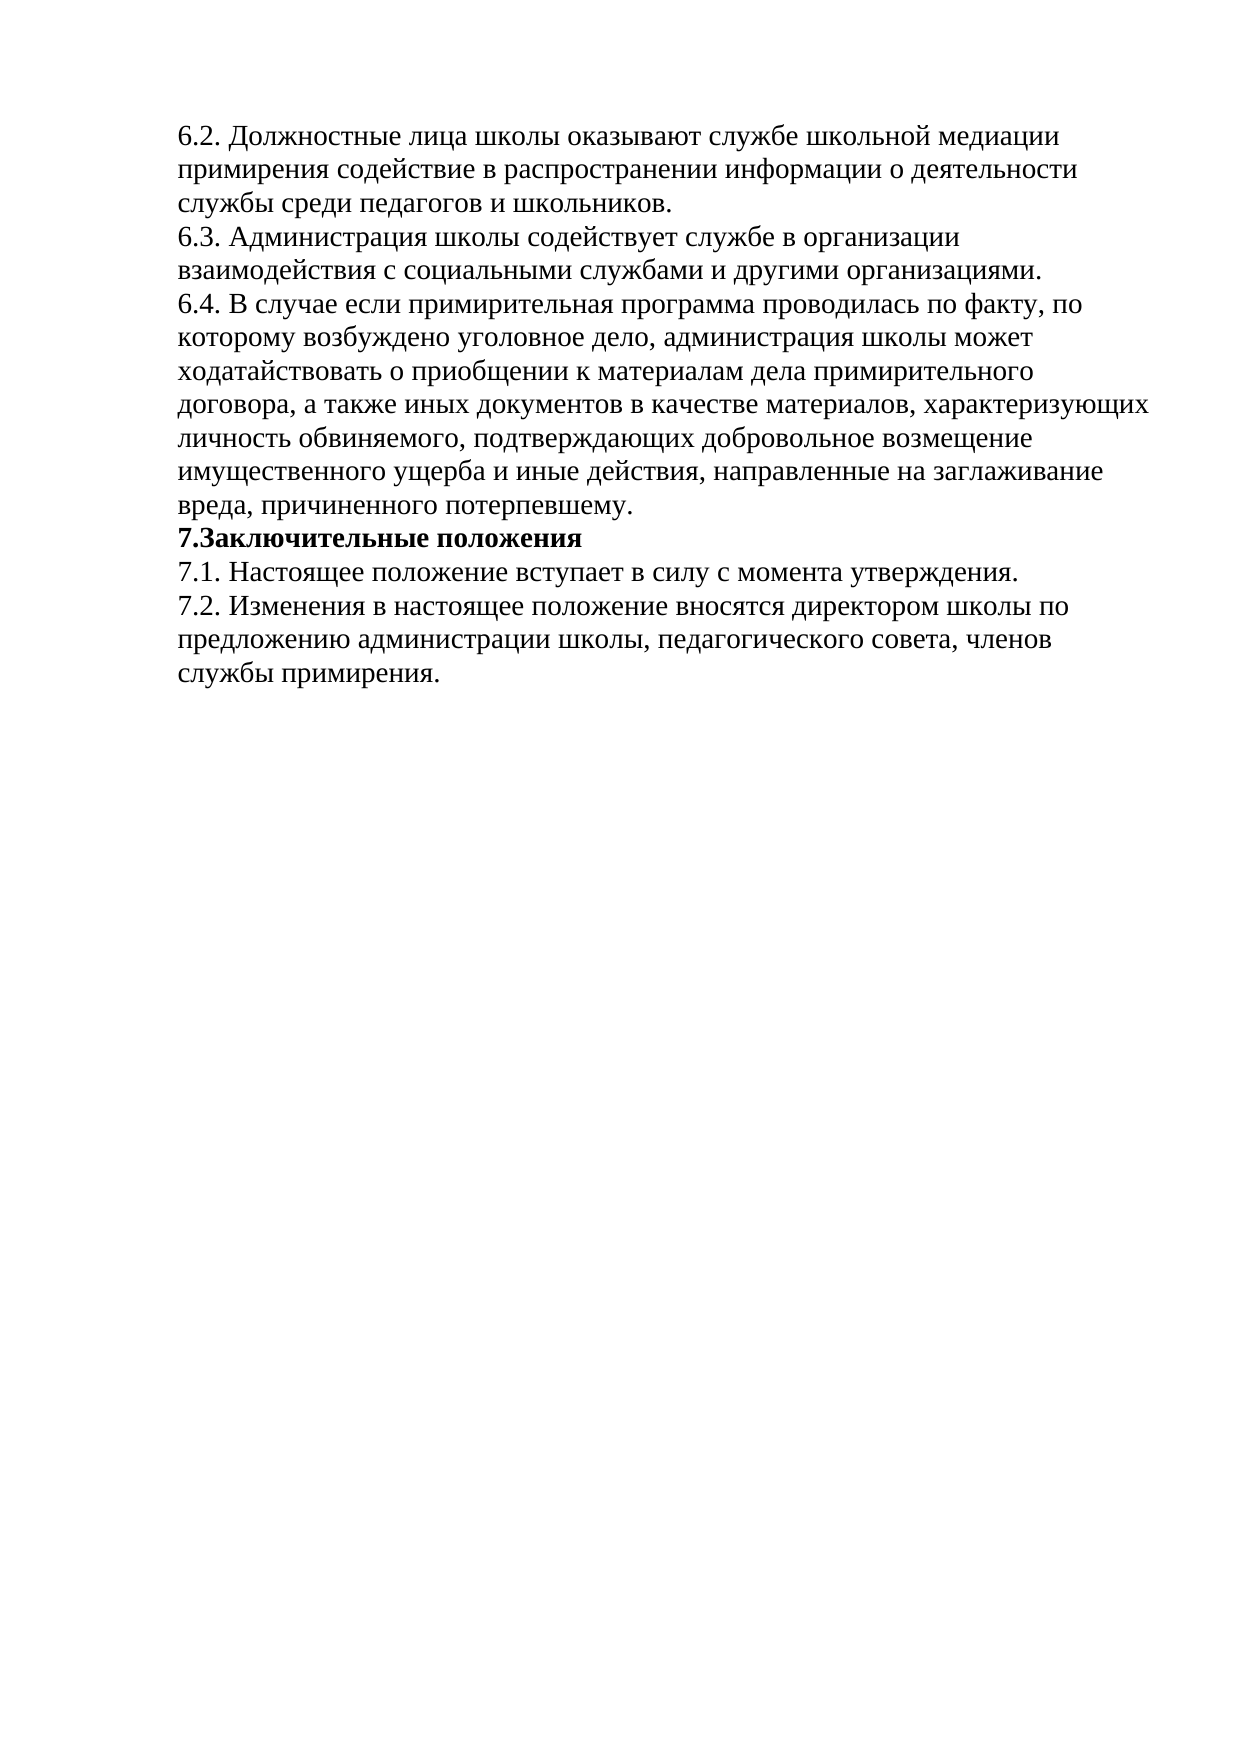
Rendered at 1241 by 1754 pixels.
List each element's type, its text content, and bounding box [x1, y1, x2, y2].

text 7.Заключительные положения [177, 521, 1152, 554]
text 6.3. Администрация школы содействует службе в организации взаимодействия с социальными службами и другими организациями. [177, 219, 1152, 286]
text 7.1. Настоящее положение вступает в силу с момента утверждения. [177, 554, 1152, 588]
text 6.2. Должностные лица школы оказывают службе школьной медиации [177, 118, 1152, 152]
text ходатайствовать о приобщении к материалам дела примирительного договора, а также иных документов в качестве материалов, характеризующих [177, 353, 1152, 420]
text 6.4. В случае если примирительная программа проводилась по факту, по которому возбуждено уголовное дело, администрация школы может [177, 286, 1152, 353]
text 7.2. Изменения в настоящее положение вносятся директором школы по предложению администрации школы, педагогического совета, членов службы примирения. [177, 588, 1152, 688]
text примирения содействие в распространении информации о деятельности службы среди педагогов и школьников. [177, 152, 1152, 219]
text личность обвиняемого, подтверждающих добровольное возмещение имущественного ущерба и иные действия, направленные на заглаживание вреда, причиненного потерпевшему. [177, 420, 1152, 521]
